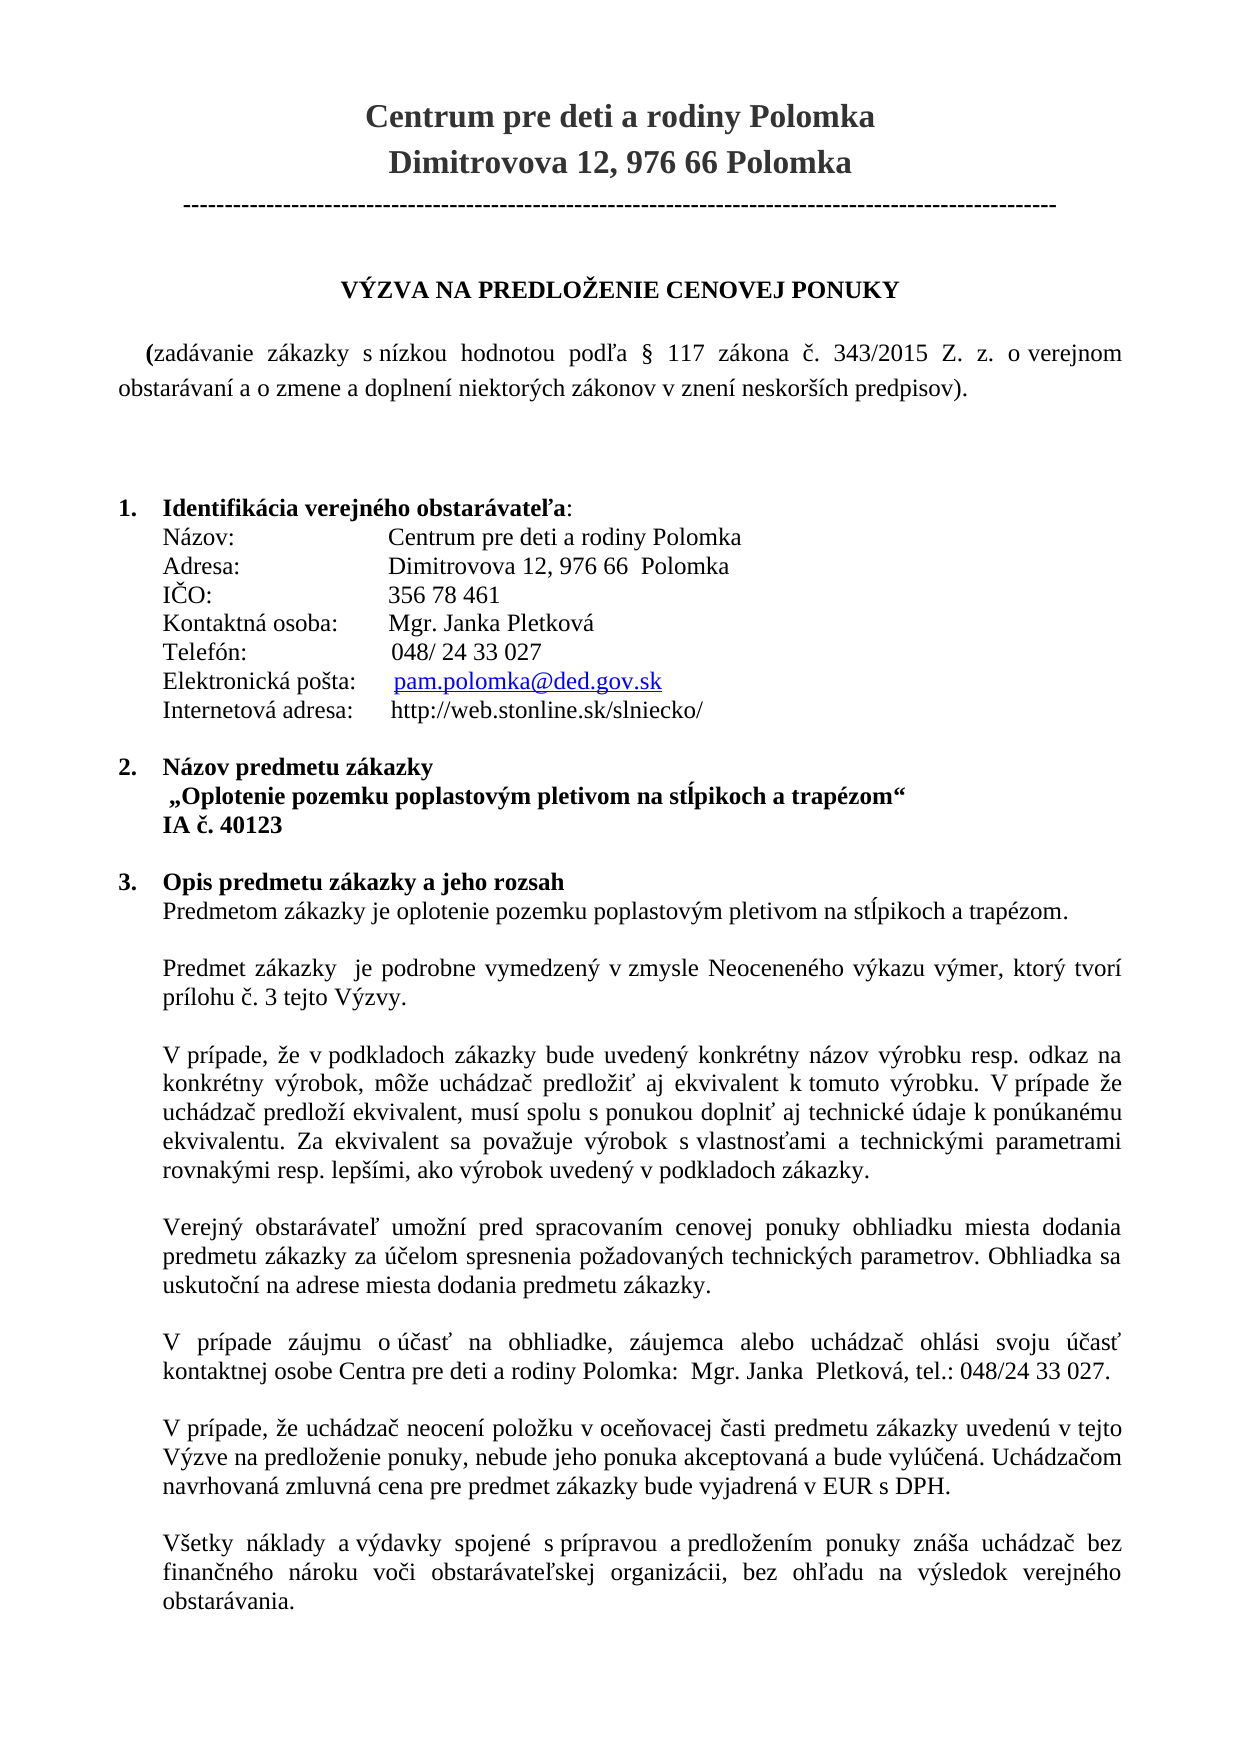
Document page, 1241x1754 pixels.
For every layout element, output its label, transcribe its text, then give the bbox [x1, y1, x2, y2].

text IČO: 356 78 461 [162, 580, 1122, 608]
text --------------------------------------------------------------------------------------------------------- [118, 189, 1122, 217]
list Identifikácia verejného obstarávateľa: [118, 493, 1122, 522]
text Výzva na predloženie cenovej ponuky [118, 275, 1122, 304]
text Názov: Centrum pre deti a rodiny Polomka [162, 522, 1122, 551]
text Adresa: Dimitrovova 12, 976 66 Polomka [162, 551, 1122, 580]
text Telefón: 048/ 24 33 027 [162, 637, 1122, 666]
text V prípade, že uchádzač neocení položku v oceňovacej časti predmetu zákazky uvedenú v tejto Výzve na predloženie ponuky, nebude jeho ponuka akceptovaná a bude vylúčená. Uchádzačom navrhovaná zmluvná cena pre predmet zákazky bude vyjadrená v EUR s DPH. [162, 1413, 1122, 1500]
text Elektronická pošta: pam.polomka@ded.gov.sk [162, 666, 1122, 695]
text Predmet zákazky je podrobne vymedzený v zmysle Neoceneného výkazu výmer, ktorý tvorí prílohu č. 3 tejto Výzvy. [162, 953, 1122, 1011]
text Centrum pre deti a rodiny Polomka [118, 96, 1122, 135]
text Predmetom zákazky je oplotenie pozemku poplastovým pletivom na stĺpikoch a trapézom. [162, 896, 1122, 925]
text Internetová adresa: http://web.stonline.sk/slniecko/ [162, 695, 1122, 723]
text 2. Názov predmetu zákazky [118, 752, 1122, 781]
text Dimitrovova 12, 976 66 Polomka [118, 143, 1122, 181]
list Opis predmetu zákazky a jeho rozsah [118, 867, 1122, 896]
text Kontaktná osoba: Mgr. Janka Pletková [162, 608, 1122, 637]
text (zadávanie zákazky s nízkou hodnotou podľa § 117 zákona č. 343/2015 Z. z. o verejnom obstarávaní a o zmene a doplnení niektorých zákonov v znení neskorších predpisov). [118, 338, 1122, 401]
text Všetky náklady a výdavky spojené s prípravou a predložením ponuky znáša uchádzač bez finančného nároku voči obstarávateľskej organizácii, bez ohľadu na výsledok verejného obstarávania. [162, 1528, 1122, 1615]
text IA č. 40123 [162, 810, 1122, 838]
text „Oplotenie pozemku poplastovým pletivom na stĺpikoch a trapézom“ [118, 781, 1122, 810]
text V prípade, že v podkladoch zákazky bude uvedený konkrétny názov výrobku resp. odkaz na konkrétny výrobok, môže uchádzač predložiť aj ekvivalent k tomuto výrobku. V prípade že uchádzač predloží ekvivalent, musí spolu s ponukou doplniť aj technické údaje k ponúkanému ekvivalentu. Za ekvivalent sa považuje výrobok s vlastnosťami a technickými parametrami rovnakými resp. lepšími, ako výrobok uvedený v podkladoch zákazky. [162, 1040, 1122, 1183]
text Verejný obstarávateľ umožní pred spracovaním cenovej ponuky obhliadku miesta dodania predmetu zákazky za účelom spresnenia požadovaných technických parametrov. Obhliadka sa uskutoční na adrese miesta dodania predmetu zákazky. [162, 1212, 1122, 1298]
text V prípade záujmu o účasť na obhliadke, záujemca alebo uchádzač ohlási svoju účasť kontaktnej osobe Centra pre deti a rodiny Polomka: Mgr. Janka Pletková, tel.: 048/24 33 027. [162, 1327, 1122, 1385]
